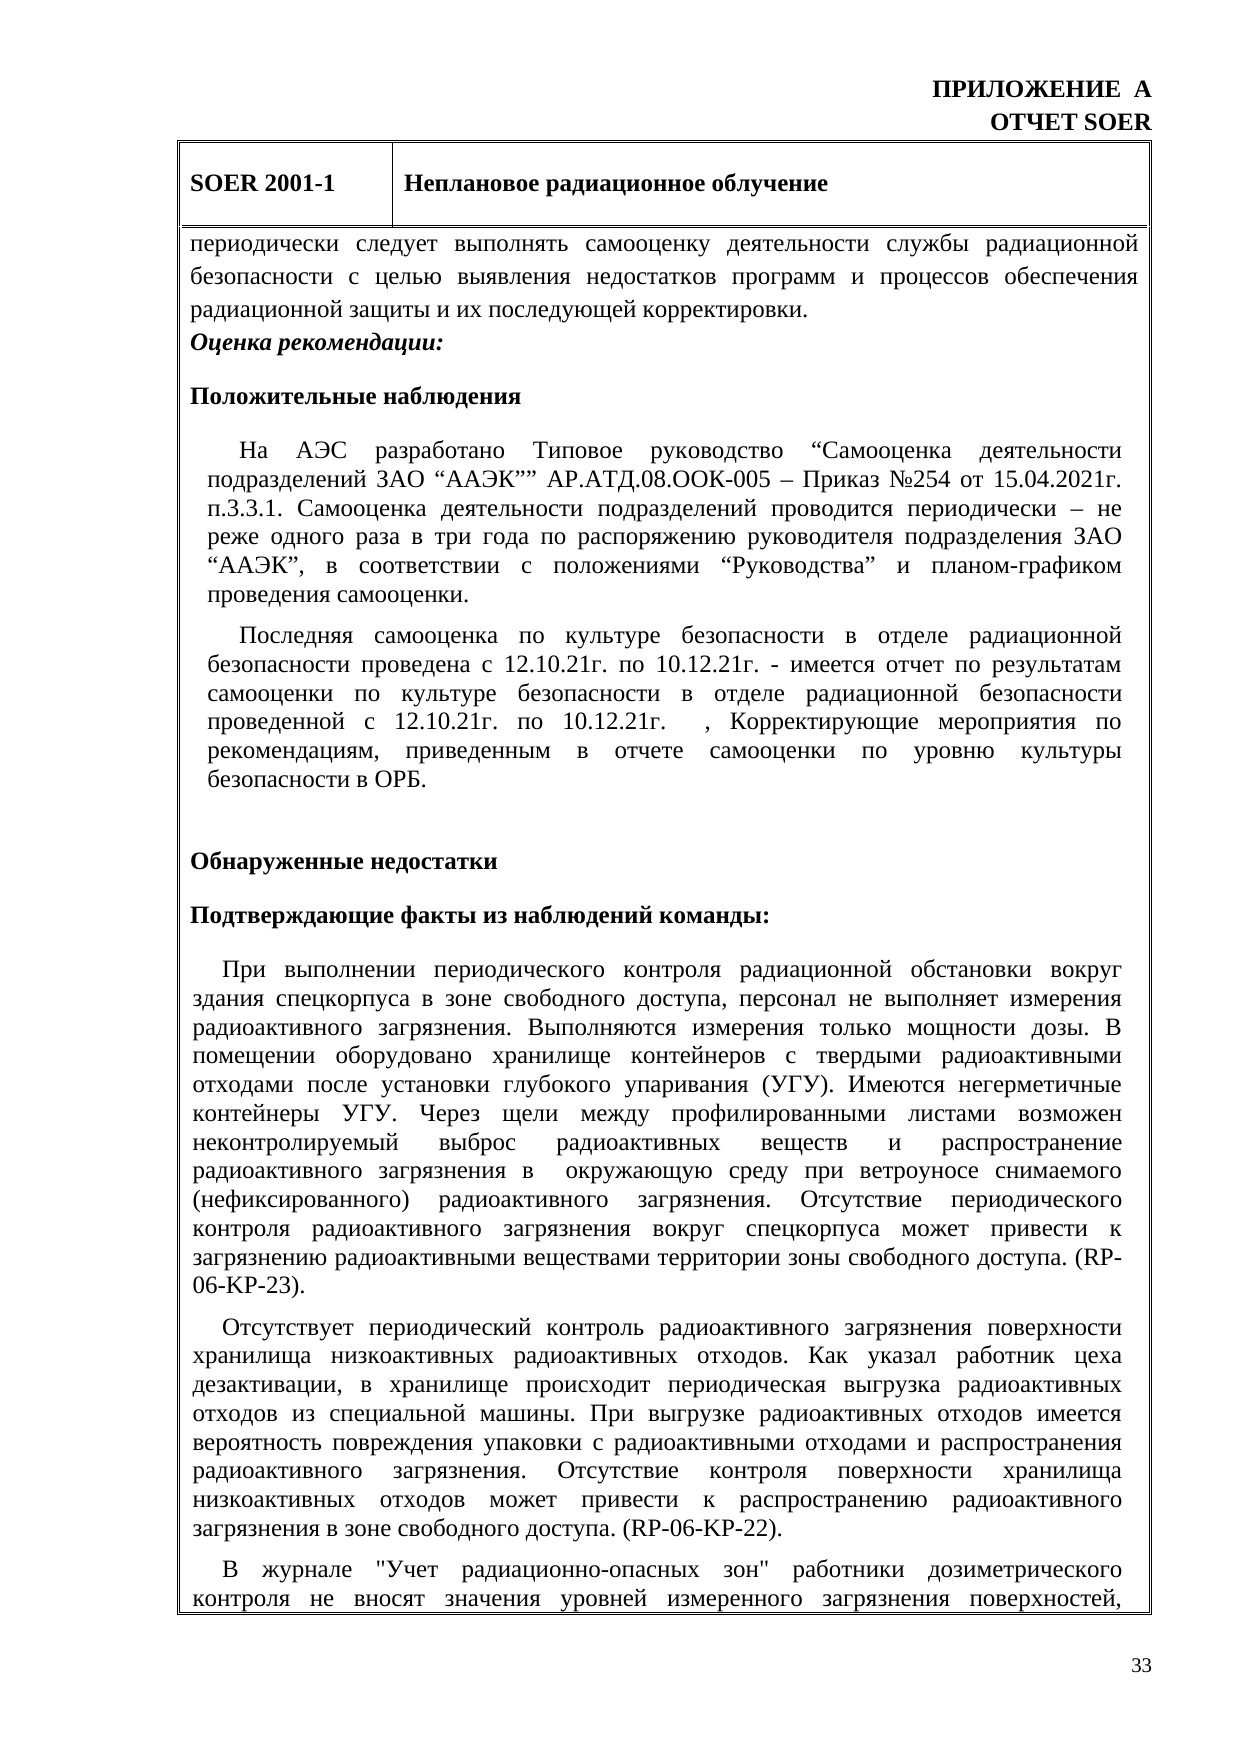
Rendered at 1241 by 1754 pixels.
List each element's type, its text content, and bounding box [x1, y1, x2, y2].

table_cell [179, 225, 1150, 1612]
table_header SOER 2001-1 [180, 143, 392, 225]
table_header Неплановое радиационное облучение [393, 143, 1149, 225]
